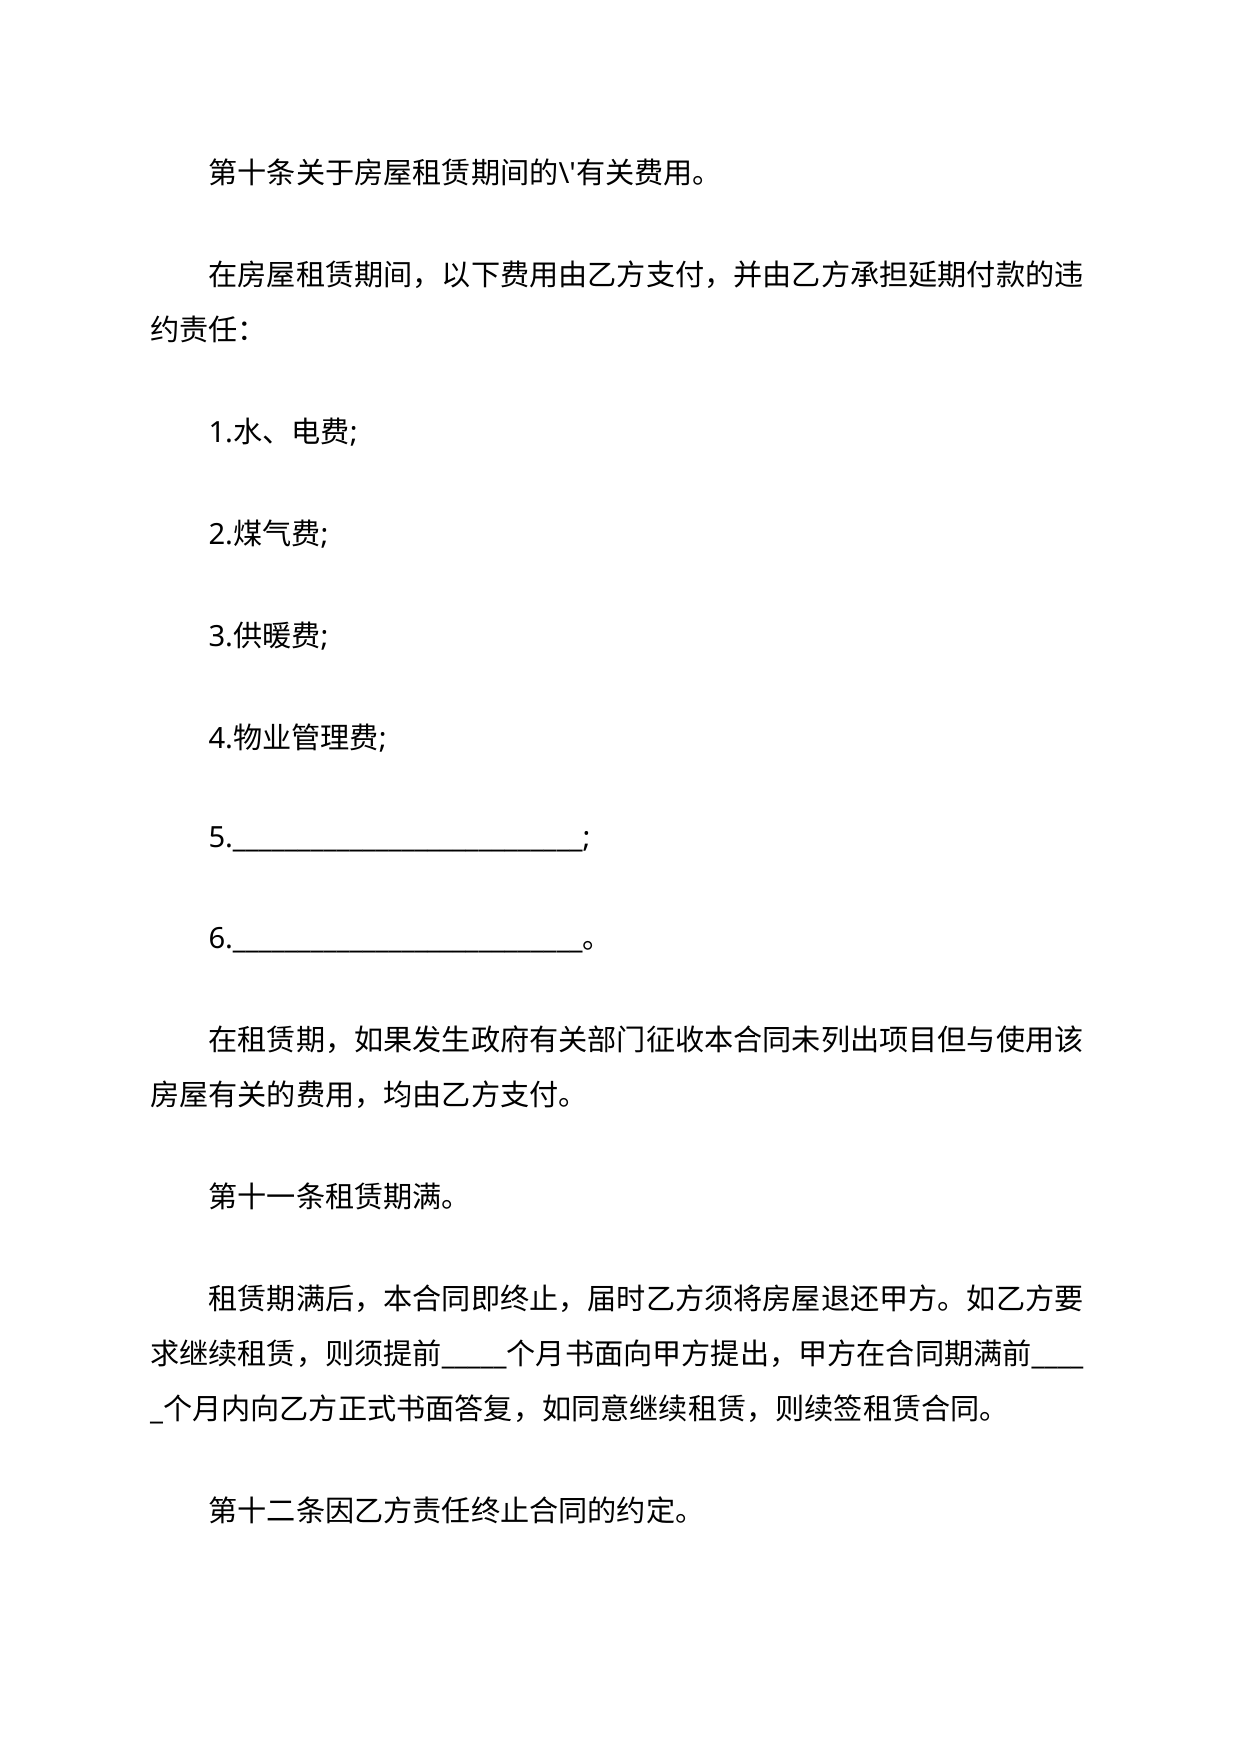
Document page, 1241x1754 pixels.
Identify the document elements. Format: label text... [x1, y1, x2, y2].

text 5.___________________________; [150, 817, 1090, 856]
text 6.___________________________。 [150, 915, 1090, 957]
text 3.供暖费; [150, 613, 1090, 655]
text 第十条关于房屋租赁期间的\'有关费用。 [150, 150, 1090, 192]
text 4.物业管理费; [150, 714, 1090, 757]
text 2.煤气费; [150, 511, 1090, 553]
text 第十一条租赁期满。 [150, 1174, 1090, 1216]
text 在房屋租赁期间，以下费用由乙方支付，并由乙方承担延期付款的违约责任： [150, 252, 1090, 349]
text 1.水、电费; [150, 409, 1090, 451]
text 在租赁期，如果发生政府有关部门征收本合同未列出项目但与使用该房屋有关的费用，均由乙方支付。 [150, 1017, 1090, 1114]
text 租赁期满后，本合同即终止，届时乙方须将房屋退还甲方。如乙方要求继续租赁，则须提前_____个月书面向甲方提出，甲方在合同期满前_____个月内向乙方正式书面答复，如同意继续租赁，则续签租赁合同。 [150, 1275, 1090, 1428]
text 第十二条因乙方责任终止合同的约定。 [150, 1487, 1090, 1529]
